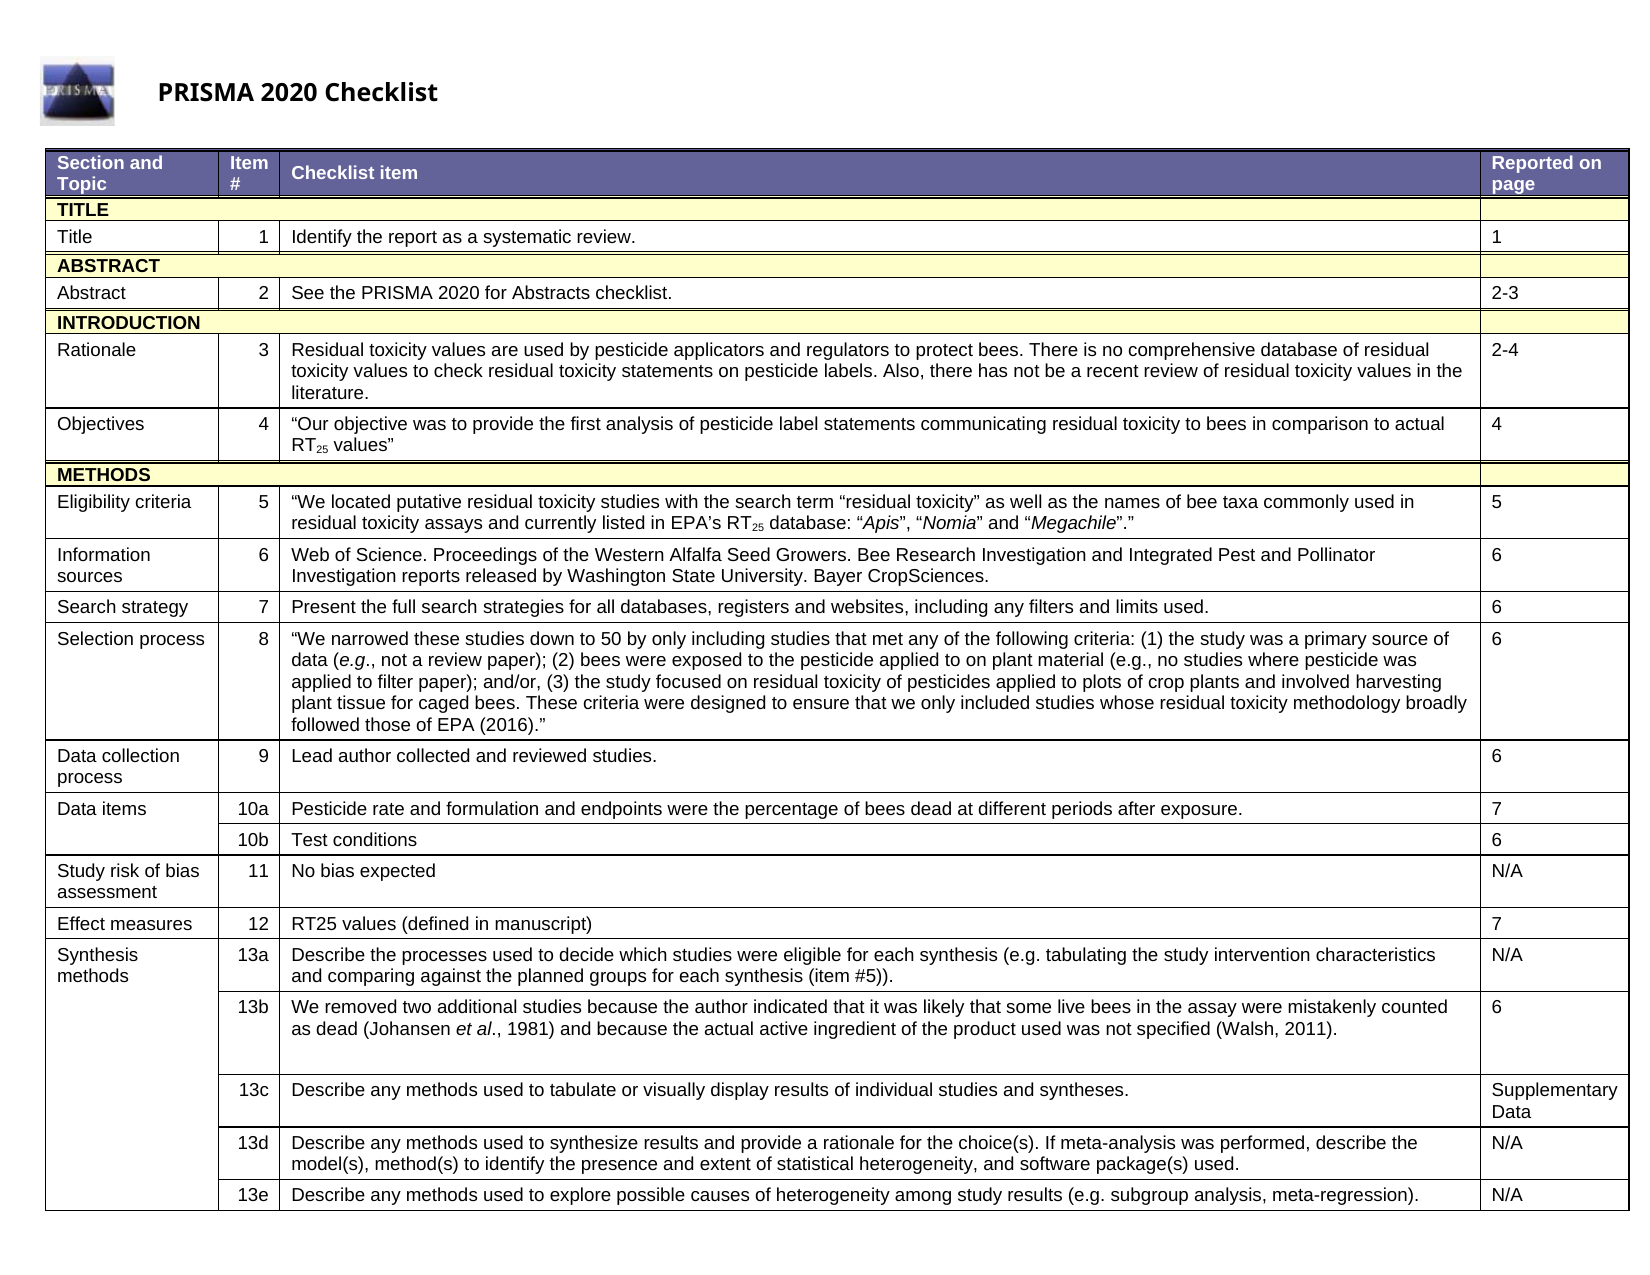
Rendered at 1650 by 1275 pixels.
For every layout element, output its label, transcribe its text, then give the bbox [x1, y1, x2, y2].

table_cell Describe any methods used to explore possible causes of heterogeneity among study results (e.g. subgroup analysis, meta-regression). [280, 1180, 1480, 1210]
table_cell 13e [219, 1180, 279, 1210]
table_cell “We located putative residual toxicity studies with the search term “residual toxicity” as well as the names of bee taxa commonly used in residual toxicity assays and currently listed in EPA’s RT25 database: “Apis”, “Nomia” and “Megachile”.” [280, 487, 1480, 538]
table_cell 7 [1481, 793, 1628, 823]
table_cell 7 [219, 592, 279, 622]
table_header Reported on page [1481, 152, 1628, 195]
table_cell 10a [219, 793, 279, 823]
table_cell Rationale [46, 334, 218, 407]
table_cell Present the full search strategies for all databases, registers and websites, including any filters and limits used. [280, 592, 1480, 622]
table_cell Lead author collected and reviewed studies. [280, 741, 1480, 792]
table_cell 6 [1481, 824, 1628, 854]
table_cell 12 [219, 908, 279, 938]
table_cell Describe any methods used to tabulate or visually display results of individual studies and syntheses. [280, 1075, 1480, 1126]
table_cell Information sources [46, 539, 218, 591]
table_cell Search strategy [46, 592, 218, 622]
table_header Item # [219, 152, 279, 195]
table_cell Effect measures [46, 908, 218, 938]
table_cell 2 [219, 278, 279, 308]
table_cell 8 [219, 623, 279, 739]
table_cell Web of Science. Proceedings of the Western Alfalfa Seed Growers. Bee Research Investigation and Integrated Pest and Pollinator Investigation reports released by Washington State University. Bayer CropSciences. [280, 539, 1480, 591]
table_cell [1481, 255, 1628, 277]
table_cell “Our objective was to provide the first analysis of pesticide label statements communicating residual toxicity to bees in comparison to actual RT25 values” [280, 409, 1480, 460]
table_cell Data items [46, 793, 218, 854]
table_cell METHODS [46, 464, 1480, 485]
table_cell Identify the report as a systematic review. [280, 221, 1480, 251]
table_cell Describe any methods used to synthesize results and provide a rationale for the choice(s). If meta-analysis was performed, describe the model(s), method(s) to identify the presence and extent of statistical heterogeneity, and software package(s) used. [280, 1128, 1480, 1179]
table_cell 1 [1481, 221, 1628, 251]
table_cell See the PRISMA 2020 for Abstracts checklist. [280, 278, 1480, 308]
table_cell Selection process [46, 623, 218, 739]
table_cell “We narrowed these studies down to 50 by only including studies that met any of the following criteria: (1) the study was a primary source of data (e.g., not a review paper); (2) bees were exposed to the pesticide applied to on plant material (e.g., no studies where pesticide was applied to filter paper); and/or, (3) the study focused on residual toxicity of pesticides applied to plots of crop plants and involved harvesting plant tissue for caged bees. These criteria were designed to ensure that we only included studies whose residual toxicity methodology broadly followed those of EPA (2016).” [280, 623, 1480, 739]
table_header Checklist item [280, 152, 1480, 195]
table_cell RT25 values (defined in manuscript) [280, 908, 1480, 938]
table_cell 13b [219, 992, 279, 1073]
table_cell Test conditions [280, 824, 1480, 854]
table_cell 11 [219, 856, 279, 907]
table_cell 6 [1481, 741, 1628, 792]
table_cell 6 [219, 539, 279, 591]
table_cell 6 [1481, 623, 1628, 739]
table_cell Title [46, 221, 218, 251]
table_cell 5 [219, 487, 279, 538]
table_cell 9 [219, 741, 279, 792]
table_cell No bias expected [280, 856, 1480, 907]
table_cell 13a [219, 939, 279, 991]
table_cell Study risk of bias assessment [46, 856, 218, 907]
table_cell 10b [219, 824, 279, 854]
table_cell N/A [1481, 1180, 1628, 1210]
table_cell ABSTRACT [46, 255, 1480, 277]
table_cell Pesticide rate and formulation and endpoints were the percentage of bees dead at different periods after exposure. [280, 793, 1480, 823]
table_cell INTRODUCTION [46, 311, 1480, 333]
table_cell N/A [1481, 939, 1628, 991]
table_cell Objectives [46, 409, 218, 460]
table_cell 6 [1481, 539, 1628, 591]
table_cell 6 [1481, 992, 1628, 1073]
table_cell 5 [1481, 487, 1628, 538]
table_cell 1 [219, 221, 279, 251]
table_cell [1481, 311, 1628, 333]
table_cell 3 [219, 334, 279, 407]
table_cell [1481, 199, 1628, 220]
table_cell Abstract [46, 278, 218, 308]
table_cell Data collection process [46, 741, 218, 792]
table_cell 6 [1481, 592, 1628, 622]
picture [39, 56, 115, 126]
table_cell 13c [219, 1075, 279, 1126]
table_cell Describe the processes used to decide which studies were eligible for each synthesis (e.g. tabulating the study intervention characteristics and comparing against the planned groups for each synthesis (item #5)). [280, 939, 1480, 991]
table_header Section and Topic [46, 152, 218, 195]
table_cell Supplementary Data [1481, 1075, 1628, 1126]
table_cell Residual toxicity values are used by pesticide applicators and regulators to protect bees. There is no comprehensive database of residual toxicity values to check residual toxicity statements on pesticide labels. Also, there has not be a recent review of residual toxicity values in the literature. [280, 334, 1480, 407]
table_cell 4 [1481, 409, 1628, 460]
table_cell We removed two additional studies because the author indicated that it was likely that some live bees in the assay were mistakenly counted as dead (Johansen et al., 1981) and because the actual active ingredient of the product used was not specified (Walsh, 2011). [280, 992, 1480, 1073]
table_cell 2-3 [1481, 278, 1628, 308]
table_cell Synthesis methods [46, 939, 218, 1210]
table_cell 2-4 [1481, 334, 1628, 407]
table_cell 13d [219, 1128, 279, 1179]
table_cell N/A [1481, 856, 1628, 907]
table_cell 7 [1481, 908, 1628, 938]
table_cell Eligibility criteria [46, 487, 218, 538]
table_cell 4 [219, 409, 279, 460]
table_cell N/A [1481, 1128, 1628, 1179]
table_cell [1481, 464, 1628, 485]
table_cell TITLE [46, 199, 1480, 220]
